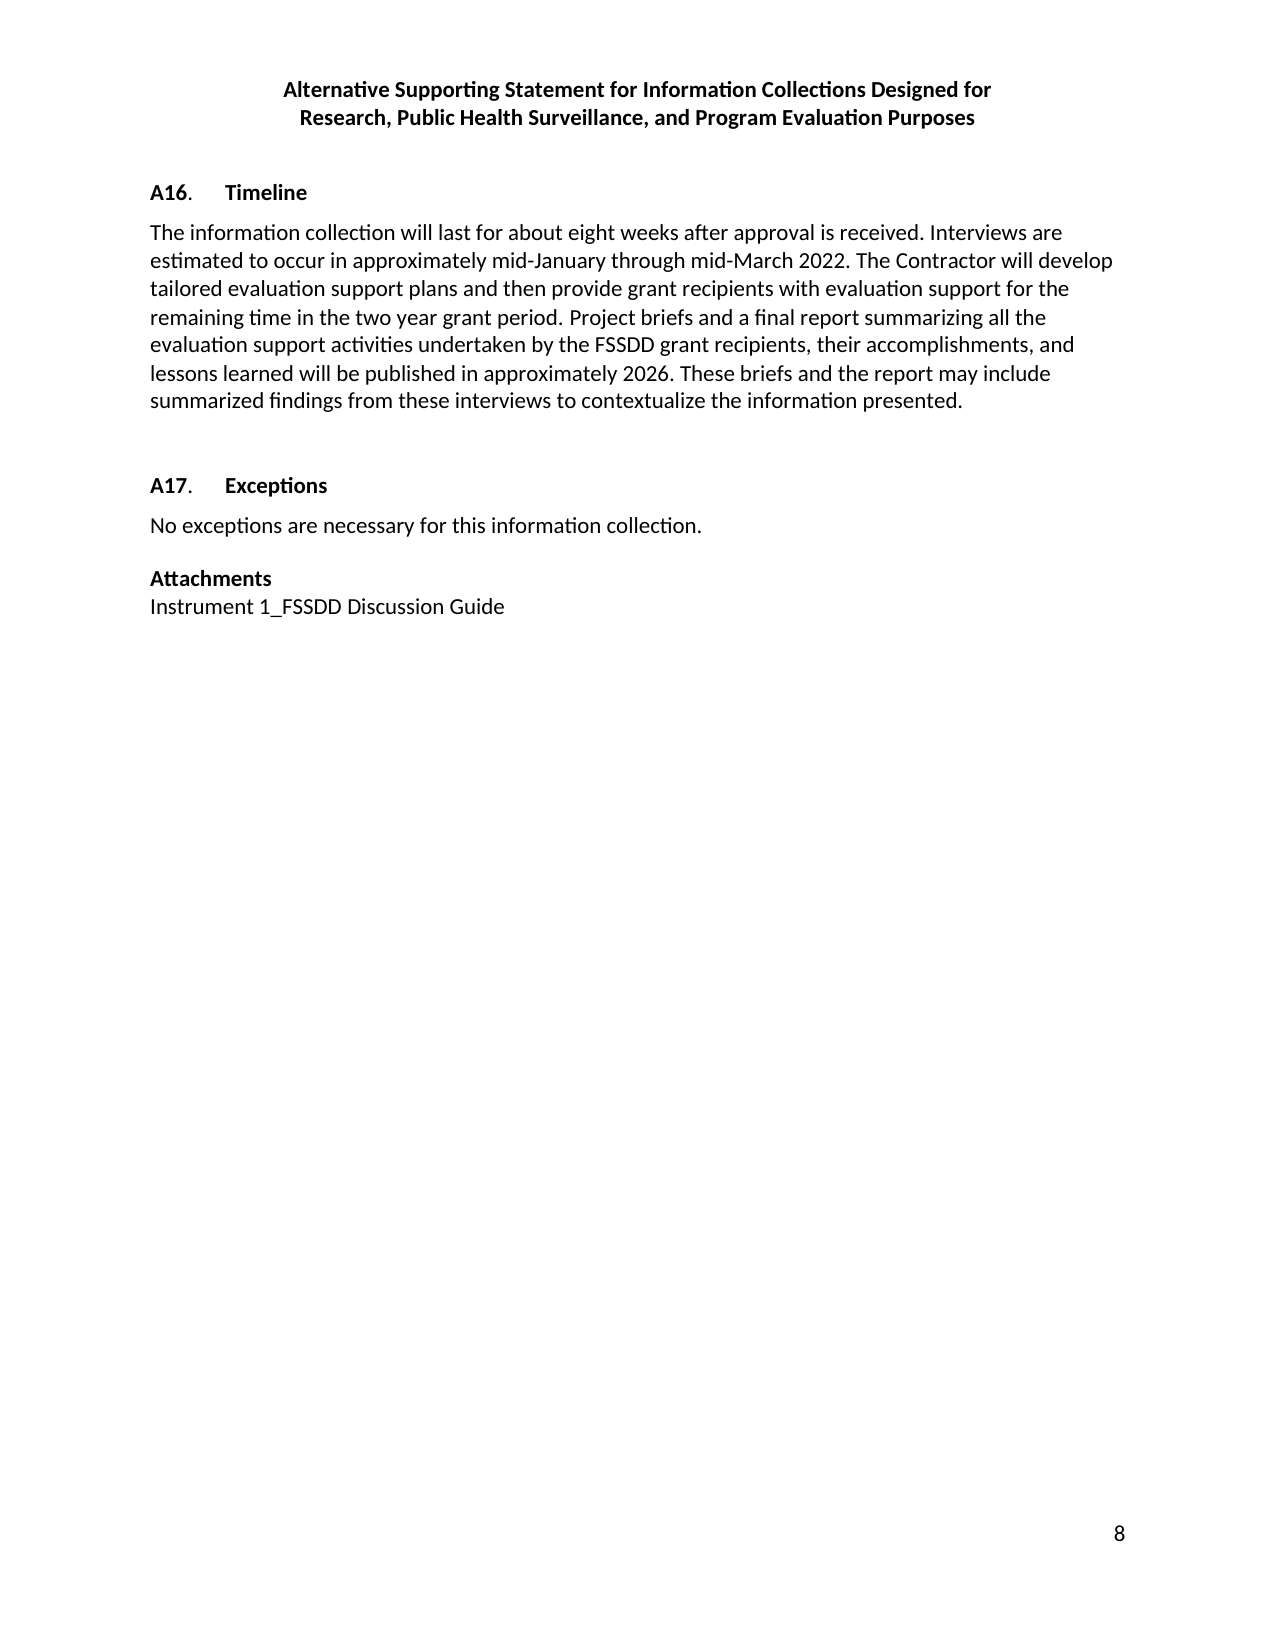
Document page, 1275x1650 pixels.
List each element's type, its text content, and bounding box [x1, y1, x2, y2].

text A17. Exceptions [150, 471, 1125, 499]
text The information collection will last for about eight weeks after approval is received. Interviews are estimated to occur in approximately mid-January through mid-March 2022. The Contractor will develop tailored evaluation support plans and then provide grant recipients with evaluation support for the remaining time in the two year grant period. Project briefs and a final report summarizing all the evaluation support activities undertaken by the FSSDD grant recipients, their accomplishments, and lessons learned will be published in approximately 2026. These briefs and the report may include summarized findings from these interviews to contextualize the information presented. [150, 218, 1125, 415]
text Instrument 1_FSSDD Discussion Guide [150, 592, 1125, 620]
text Attachments [150, 564, 1125, 592]
text A16. Timeline [150, 178, 1125, 206]
text No exceptions are necessary for this information collection. [150, 511, 1125, 539]
